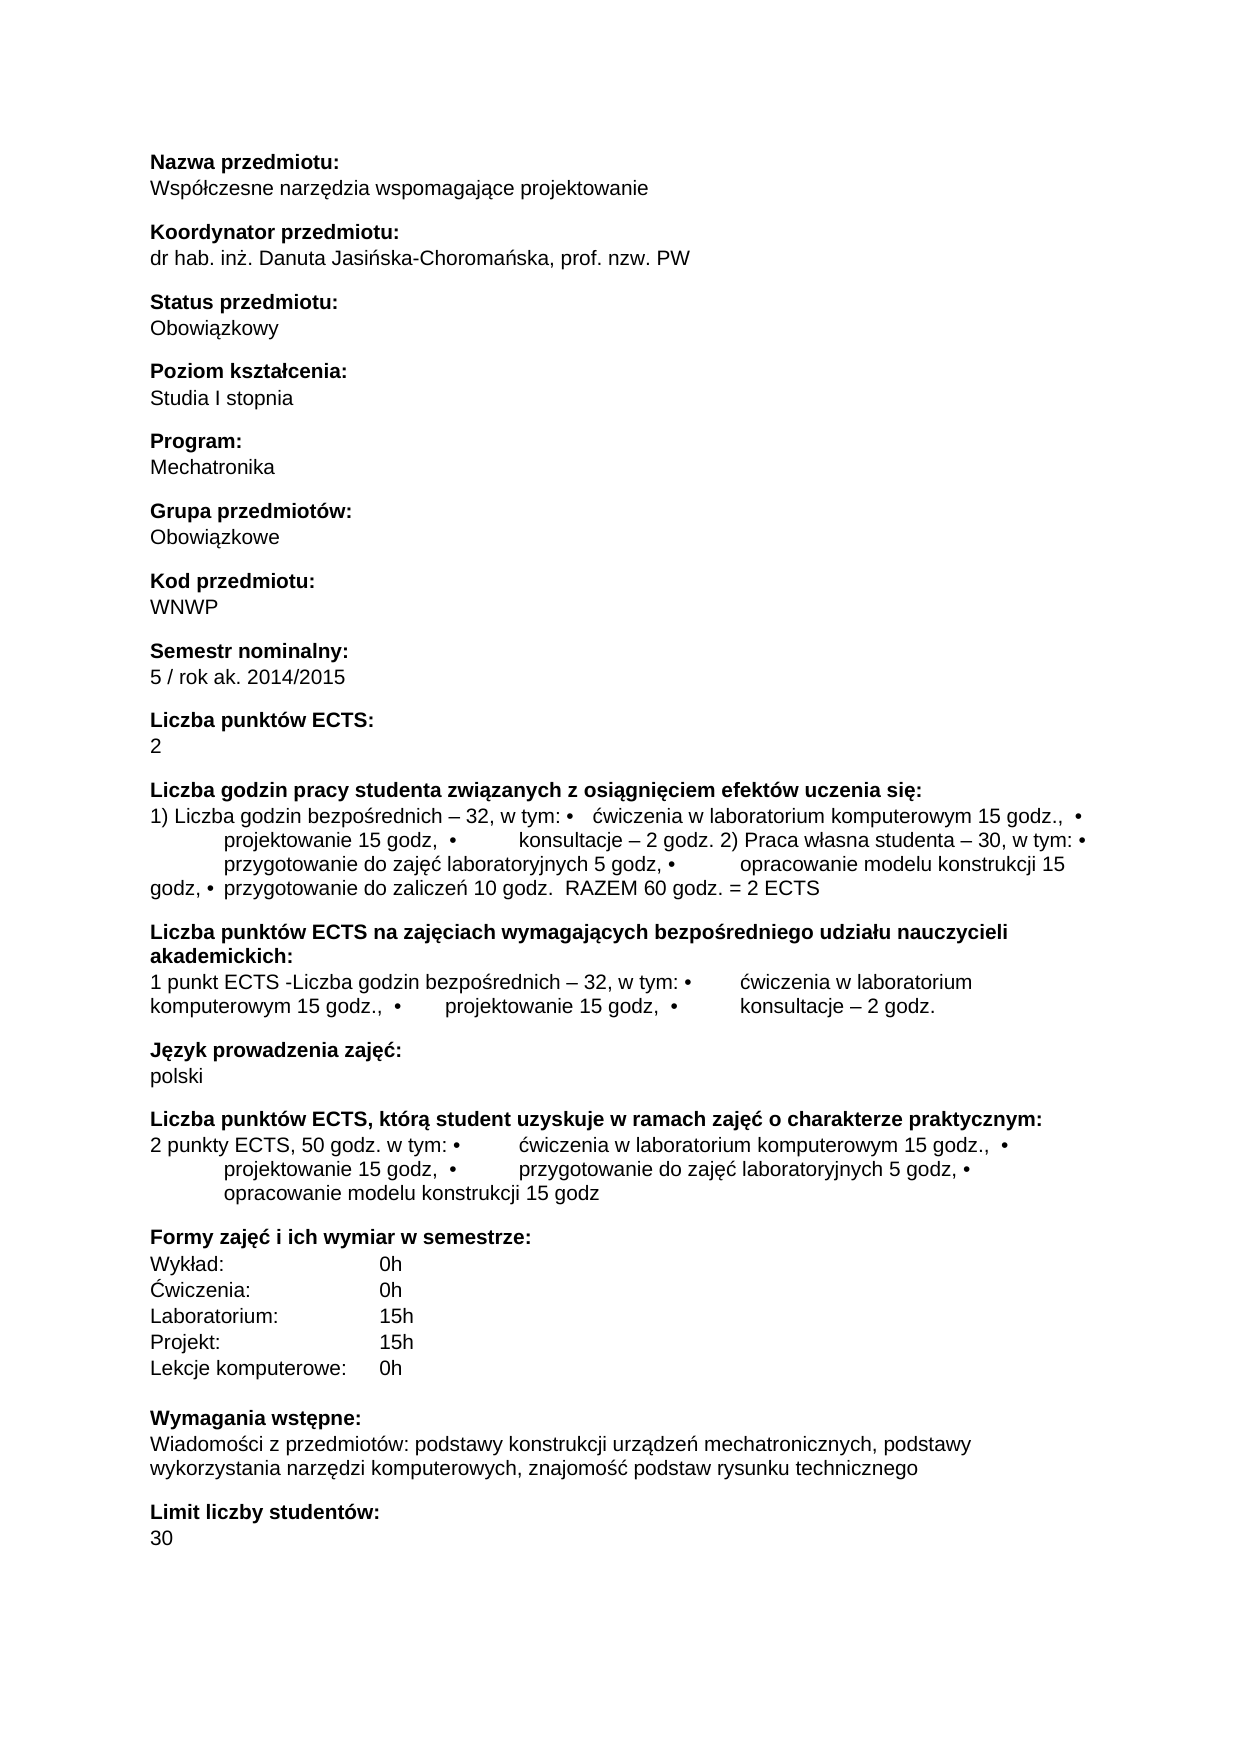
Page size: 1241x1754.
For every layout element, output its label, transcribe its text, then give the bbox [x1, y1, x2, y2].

text Obowiązkowe [150, 525, 1090, 549]
text 2 punkty ECTS, 50 godz. w tym: • ćwiczenia w laboratorium komputerowym 15 godz., • projektowanie 15 godz, • przygotowanie do zajęć laboratoryjnych 5 godz, • opracowanie modelu konstrukcji 15 godz [150, 1133, 1090, 1205]
text Współczesne narzędzia wspomagające projektowanie [150, 176, 1090, 200]
text Program: [150, 429, 1090, 453]
table_cell 0h [369, 1276, 597, 1302]
text Grupa przedmiotów: [150, 499, 1090, 523]
text Mechatronika [150, 455, 1090, 479]
text 1) Liczba godzin bezpośrednich – 32, w tym: • ćwiczenia w laboratorium komputerowym 15 godz., • projektowanie 15 godz, • konsultacje – 2 godz. 2) Praca własna studenta – 30, w tym: • przygotowanie do zajęć laboratoryjnych 5 godz, • opracowanie modelu konstrukcji 15 godz, • przygotowanie do zaliczeń 10 godz. RAZEM 60 godz. = 2 ECTS [150, 804, 1090, 900]
table_cell 0h [369, 1354, 597, 1380]
table_cell 15h [369, 1328, 597, 1354]
text Wiadomości z przedmiotów: podstawy konstrukcji urządzeń mechatronicznych, podstawy wykorzystania narzędzi komputerowych, znajomość podstaw rysunku technicznego [150, 1432, 1090, 1480]
text 2 [150, 734, 1090, 758]
text Nazwa przedmiotu: [150, 150, 1090, 174]
text 5 / rok ak. 2014/2015 [150, 664, 1090, 688]
text Liczba godzin pracy studenta związanych z osiągnięciem efektów uczenia się: [150, 778, 1090, 802]
table_cell Ćwiczenia: [140, 1278, 367, 1302]
text dr hab. inż. Danuta Jasińska-Choromańska, prof. nzw. PW [150, 246, 1090, 270]
table_cell Lekcje komputerowe: [140, 1356, 367, 1380]
table_header Wykład: [140, 1252, 367, 1276]
text 30 [150, 1526, 1090, 1549]
text Wymagania wstępne: [150, 1406, 1090, 1430]
text Kod przedmiotu: [150, 569, 1090, 593]
text Liczba punktów ECTS, którą student uzyskuje w ramach zajęć o charakterze praktycznym: [150, 1107, 1090, 1131]
text polski [150, 1063, 1090, 1087]
text Język prowadzenia zajęć: [150, 1037, 1090, 1061]
text Limit liczby studentów: [150, 1499, 1090, 1523]
text Status przedmiotu: [150, 289, 1090, 313]
text Formy zajęć i ich wymiar w semestrze: [150, 1225, 1090, 1249]
text Koordynator przedmiotu: [150, 220, 1090, 244]
text Studia I stopnia [150, 385, 1090, 409]
table_header 0h [369, 1252, 597, 1276]
table_cell Projekt: [140, 1330, 367, 1354]
text Semestr nominalny: [150, 638, 1090, 662]
text Liczba punktów ECTS na zajęciach wymagających bezpośredniego udziału nauczycieli akademickich: [150, 920, 1090, 968]
text WNWP [150, 595, 1090, 619]
table_cell 15h [369, 1302, 597, 1328]
text Liczba punktów ECTS: [150, 708, 1090, 732]
text 1 punkt ECTS -Liczba godzin bezpośrednich – 32, w tym: • ćwiczenia w laboratorium komputerowym 15 godz., • projektowanie 15 godz, • konsultacje – 2 godz. [150, 970, 1090, 1018]
table_cell Laboratorium: [140, 1304, 367, 1328]
text Poziom kształcenia: [150, 359, 1090, 383]
text Obowiązkowy [150, 316, 1090, 339]
